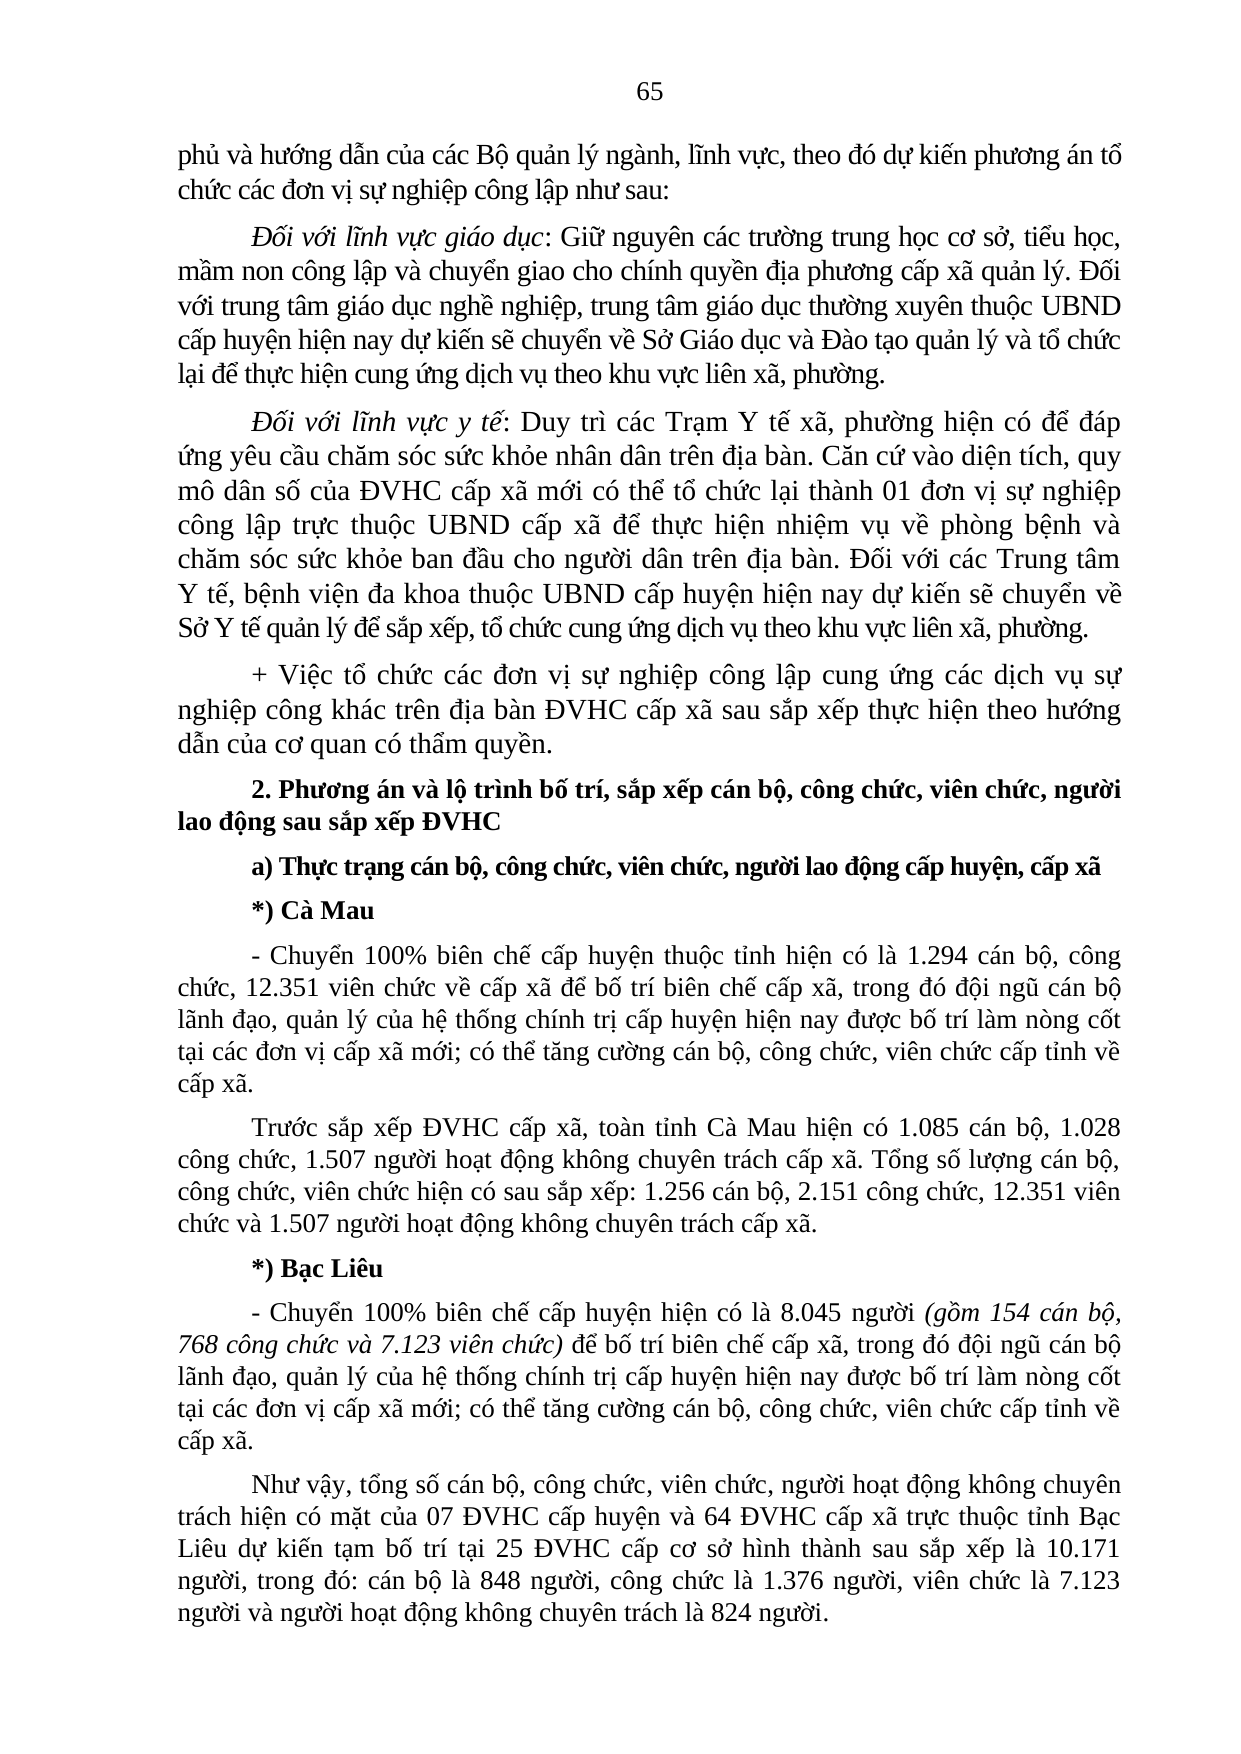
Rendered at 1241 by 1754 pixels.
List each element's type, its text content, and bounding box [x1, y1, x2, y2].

text Như vậy, tổng số cán bộ, công chức, viên chức, người hoạt động không chuyên trách hiện có mặt của 07 ĐVHC cấp huyện và 64 ĐVHC cấp xã trực thuộc tỉnh Bạc Liêu dự kiến tạm bố trí tại 25 ĐVHC cấp cơ sở hình thành sau sắp xếp là 10.171 người, trong đó: cán bộ là 848 người, công chức là 1.376 người, viên chức là 7.123 người và người hoạt động không chuyên trách là 824 người. [177, 1468, 1122, 1628]
text Đối với lĩnh vực y tế: Duy trì các Trạm Y tế xã, phường hiện có để đáp ứng yêu cầu chăm sóc sức khỏe nhân dân trên địa bàn. Căn cứ vào diện tích, quy mô dân số của ĐVHC cấp xã mới có thể tổ chức lại thành 01 đơn vị sự nghiệp công lập trực thuộc UBND cấp xã để thực hiện nhiệm vụ về phòng bệnh và chăm sóc sức khỏe ban đầu cho người dân trên địa bàn. Đối với các Trung tâm Y tế, bệnh viện đa khoa thuộc UBND cấp huyện hiện nay dự kiến sẽ chuyển về Sở Y tế quản lý để sắp xếp, tổ chức cung ứng dịch vụ theo khu vực liên xã, phường. [177, 404, 1122, 644]
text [177, 137, 1122, 205]
text Đối với lĩnh vực giáo dục: Giữ nguyên các trường trung học cơ sở, tiểu học, mầm non công lập và chuyển giao cho chính quyền địa phương cấp xã quản lý. Đối với trung tâm giáo dục nghề nghiệp, trung tâm giáo dục thường xuyên thuộc UBND cấp huyện hiện nay dự kiến sẽ chuyển về Sở Giáo dục và Đào tạo quản lý và tổ chức lại để thực hiện cung ứng dịch vụ theo khu vực liên xã, phường. [177, 219, 1122, 390]
text - Chuyển 100% biên chế cấp huyện thuộc tỉnh hiện có là 1.294 cán bộ, công chức, 12.351 viên chức về cấp xã để bố trí biên chế cấp xã, trong đó đội ngũ cán bộ lãnh đạo, quản lý của hệ thống chính trị cấp huyện hiện nay được bố trí làm nòng cốt tại các đơn vị cấp xã mới; có thể tăng cường cán bộ, công chức, viên chức cấp tỉnh về cấp xã. [177, 939, 1122, 1098]
text + Việc tổ chức các đơn vị sự nghiệp công lập cung ứng các dịch vụ sự nghiệp công khác trên địa bàn ĐVHC cấp xã sau sắp xếp thực hiện theo hướng dẫn của cơ quan có thẩm quyền. [177, 657, 1122, 760]
text - Chuyển 100% biên chế cấp huyện hiện có là 8.045 người (gồm 154 cán bộ, 768 công chức và 7.123 viên chức) để bố trí biên chế cấp xã, trong đó đội ngũ cán bộ lãnh đạo, quản lý của hệ thống chính trị cấp huyện hiện nay được bố trí làm nòng cốt tại các đơn vị cấp xã mới; có thể tăng cường cán bộ, công chức, viên chức cấp tỉnh về cấp xã. [177, 1296, 1122, 1455]
text Trước sắp xếp ĐVHC cấp xã, toàn tỉnh Cà Mau hiện có 1.085 cán bộ, 1.028 công chức, 1.507 người hoạt động không chuyên trách cấp xã. Tổng số lượng cán bộ, công chức, viên chức hiện có sau sắp xếp: 1.256 cán bộ, 2.151 công chức, 12.351 viên chức và 1.507 người hoạt động không chuyên trách cấp xã. [177, 1111, 1122, 1238]
text 2. Phương án và lộ trình bố trí, sắp xếp cán bộ, công chức, viên chức, người lao động sau sắp xếp ĐVHC [177, 773, 1122, 837]
text *) Bạc Liêu [177, 1252, 1122, 1283]
text a) Thực trạng cán bộ, công chức, viên chức, người lao động cấp huyện, cấp xã [177, 850, 1122, 881]
text *) Cà Mau [177, 894, 1122, 926]
